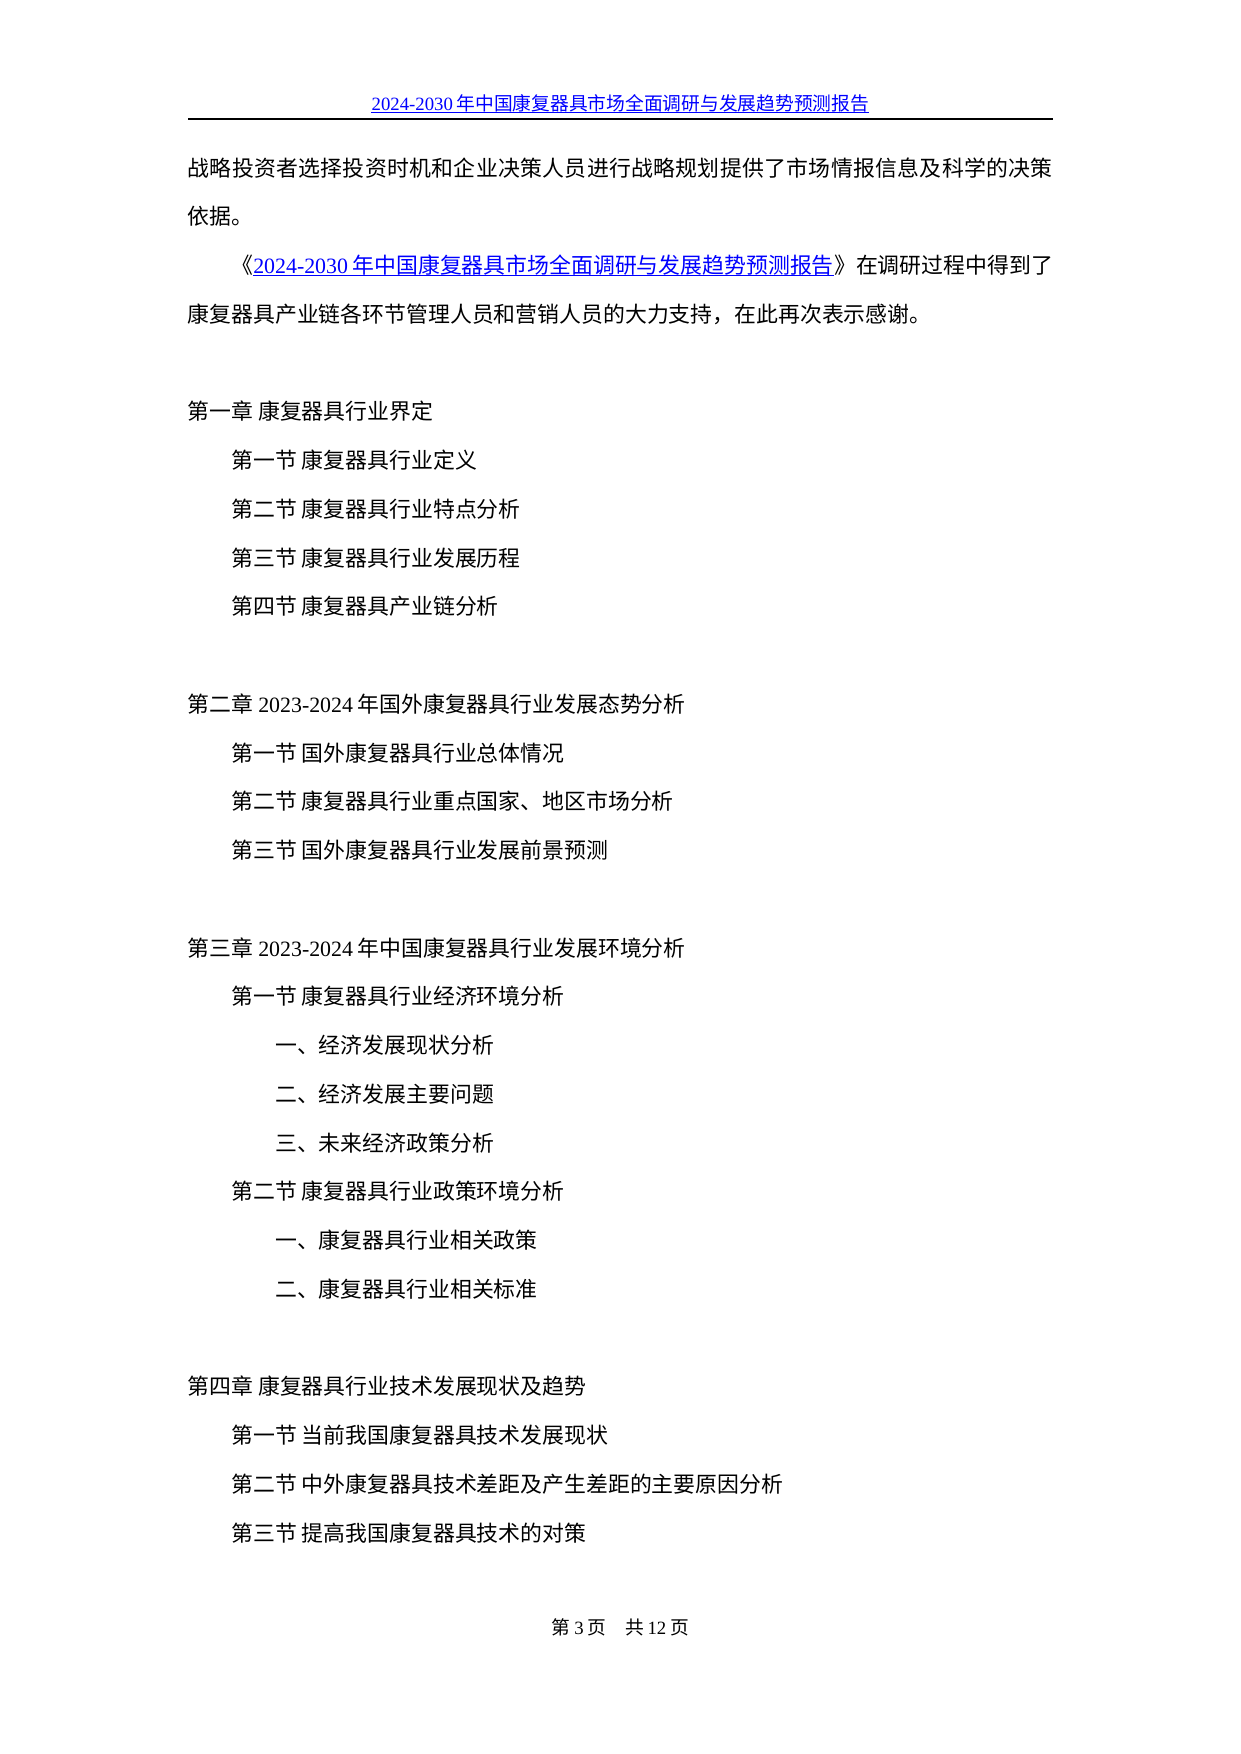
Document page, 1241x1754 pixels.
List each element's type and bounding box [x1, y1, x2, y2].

text [187, 150, 1053, 1548]
